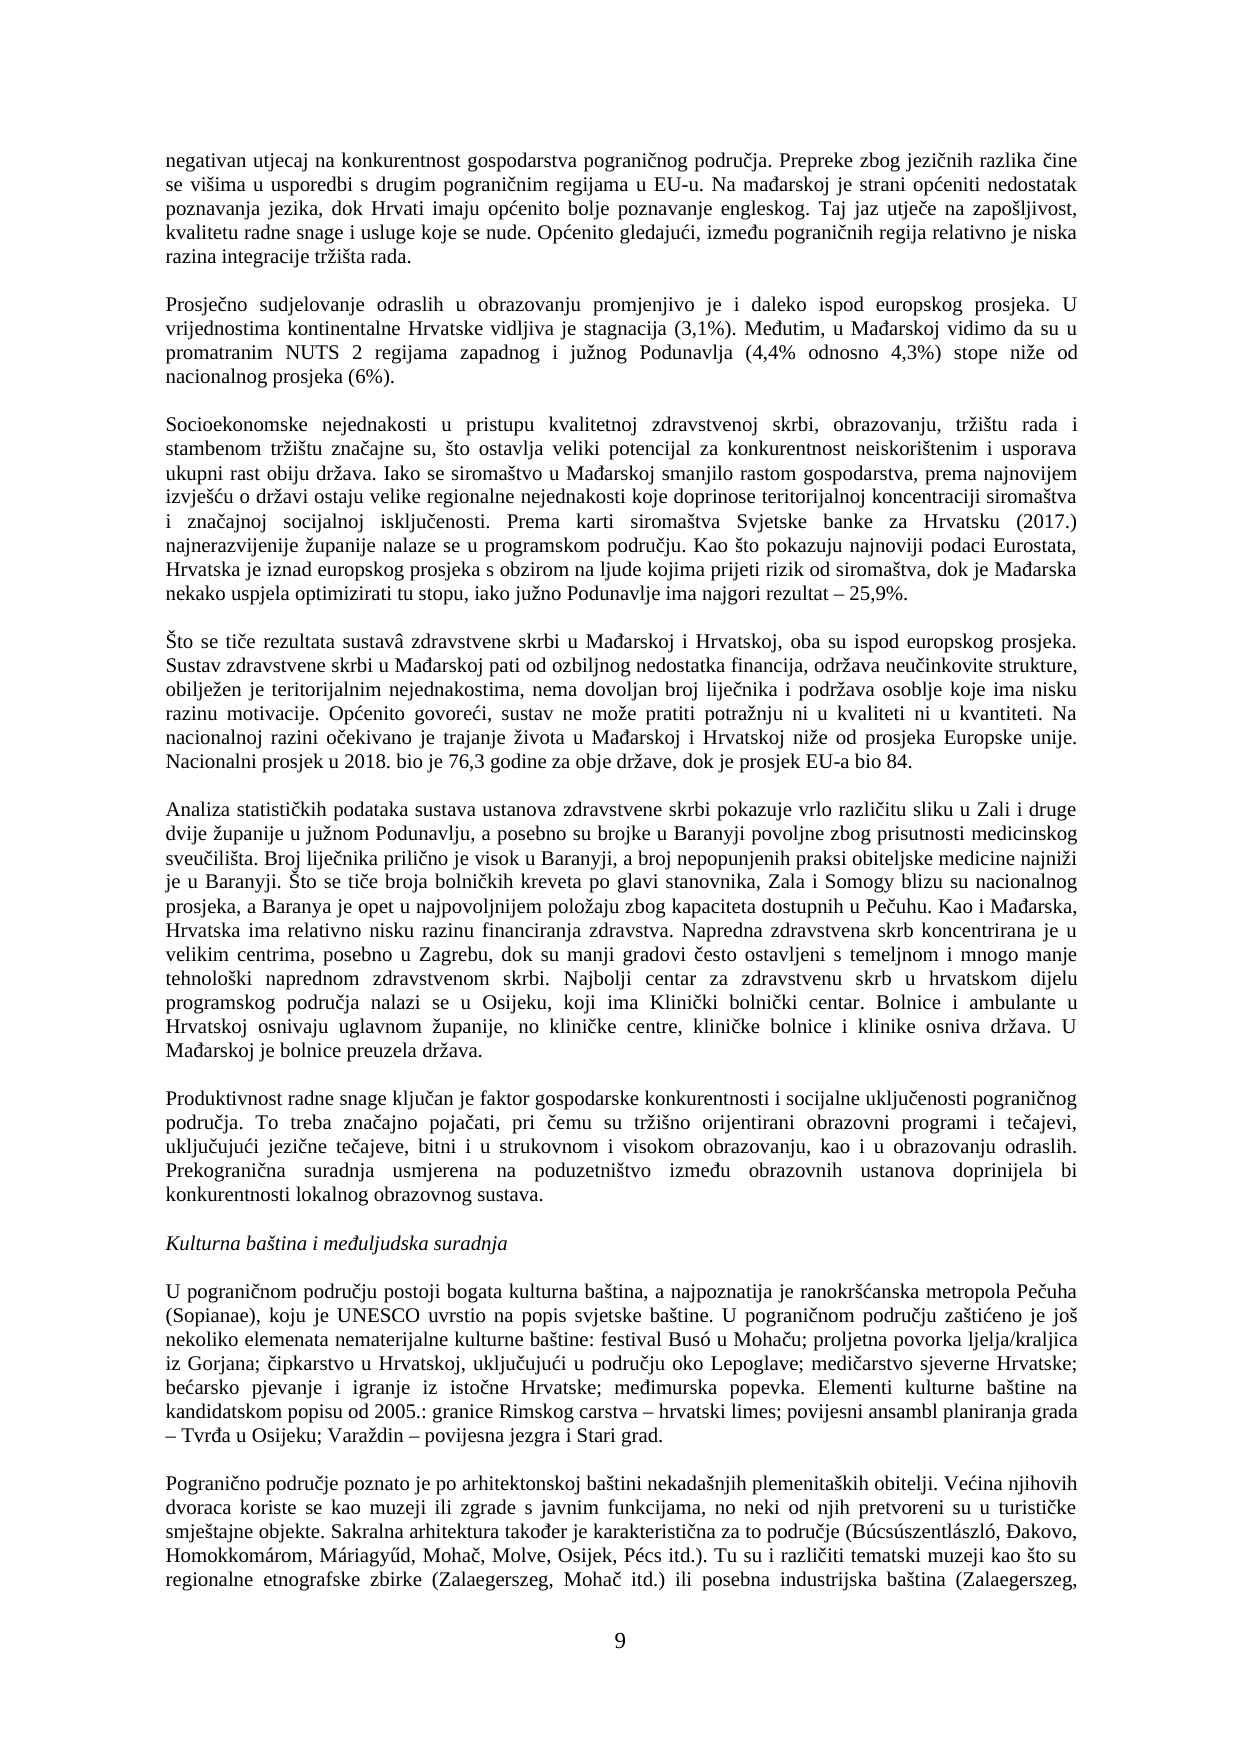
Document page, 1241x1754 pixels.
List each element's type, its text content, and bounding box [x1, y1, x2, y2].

text Socioekonomske nejednakosti u pristupu kvalitetnoj zdravstvenoj skrbi, obrazovanju, tržištu rada i stambenom tržištu značajne su, što ostavlja veliki potencijal za konkurentnost neiskorištenim i usporava ukupni rast obiju država. Iako se siromaštvo u Mađarskoj smanjilo rastom gospodarstva, prema najnovijem izvješću o državi ostaju velike regionalne nejednakosti koje doprinose teritorijalnoj koncentraciji siromaštva i značajnoj socijalnoj isključenosti. Prema karti siromaštva Svjetske banke za Hrvatsku (2017.) najnerazvijenije županije nalaze se u programskom području. Kao što pokazuju najnoviji podaci Eurostata, Hrvatska je iznad europskog prosjeka s obzirom na ljude kojima prijeti rizik od siromaštva, dok je Mađarska nekako uspjela optimizirati tu stopu, iako južno Podunavlje ima najgori rezultat – 25,9%. [165, 412, 1078, 605]
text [165, 148, 1078, 268]
text Produktivnost radne snage ključan je faktor gospodarske konkurentnosti i socijalne uključenosti pograničnog područja. To treba značajno pojačati, pri čemu su tržišno orijentirani obrazovni programi i tečajevi, uključujući jezične tečajeve, bitni i u strukovnom i visokom obrazovanju, kao i u obrazovanju odraslih. Prekogranična suradnja usmjerena na poduzetništvo između obrazovnih ustanova doprinijela bi konkurentnosti lokalnog obrazovnog sustava. [165, 1086, 1078, 1206]
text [165, 1471, 1078, 1591]
text Analiza statističkih podataka sustava ustanova zdravstvene skrbi pokazuje vrlo različitu sliku u Zali i druge dvije županije u južnom Podunavlju, a posebno su brojke u Baranyji povoljne zbog prisutnosti medicinskog sveučilišta. Broj liječnika prilično je visok u Baranyji, a broj nepopunjenih praksi obiteljske medicine najniži je u Baranyji. Što se tiče broja bolničkih kreveta po glavi stanovnika, Zala i Somogy blizu su nacionalnog prosjeka, a Baranya je opet u najpovoljnijem položaju zbog kapaciteta dostupnih u Pečuhu. Kao i Mađarska, Hrvatska ima relativno nisku razinu financiranja zdravstva. Napredna zdravstvena skrb koncentrirana je u velikim centrima, posebno u Zagrebu, dok su manji gradovi često ostavljeni s temeljnom i mnogo manje tehnološki naprednom zdravstvenom skrbi. Najbolji centar za zdravstvenu skrb u hrvatskom dijelu programskog područja nalazi se u Osijeku, koji ima Klinički bolnički centar. Bolnice i ambulante u Hrvatskoj osnivaju uglavnom županije, no kliničke centre, kliničke bolnice i klinike osniva država. U Mađarskoj je bolnice preuzela država. [165, 797, 1078, 1062]
text U pograničnom području postoji bogata kulturna baština, a najpoznatija je ranokršćanska metropola Pečuha (Sopianae), koju je UNESCO uvrstio na popis svjetske baštine. U pograničnom području zaštićeno je još nekoliko elemenata nematerijalne kulturne baštine: festival Busó u Mohaču; proljetna povorka ljelja/kraljica iz Gorjana; čipkarstvo u Hrvatskoj, uključujući u području oko Lepoglave; medičarstvo sjeverne Hrvatske; bećarsko pjevanje i igranje iz istočne Hrvatske; međimurska popevka. Elementi kulturne baštine na kandidatskom popisu od 2005.: granice Rimskog carstva – hrvatski limes; povijesni ansambl planiranja grada – Tvrđa u Osijeku; Varaždin – povijesna jezgra i Stari grad. [165, 1278, 1078, 1447]
text Prosječno sudjelovanje odraslih u obrazovanju promjenjivo je i daleko ispod europskog prosjeka. U vrijednostima kontinentalne Hrvatske vidljiva je stagnacija (3,1%). Međutim, u Mađarskoj vidimo da su u promatranim NUTS 2 regijama zapadnog i južnog Podunavlja (4,4% odnosno 4,3%) stope niže od nacionalnog prosjeka (6%). [165, 292, 1078, 388]
text Što se tiče rezultata sustavâ zdravstvene skrbi u Mađarskoj i Hrvatskoj, oba su ispod europskog prosjeka. Sustav zdravstvene skrbi u Mađarskoj pati od ozbiljnog nedostatka financija, održava neučinkovite strukture, obilježen je teritorijalnim nejednakostima, nema dovoljan broj liječnika i podržava osoblje koje ima nisku razinu motivacije. Općenito govoreći, sustav ne može pratiti potražnju ni u kvaliteti ni u kvantiteti. Na nacionalnoj razini očekivano je trajanje života u Mađarskoj i Hrvatskoj niže od prosjeka Europske unije. Nacionalni prosjek u 2018. bio je 76,3 godine za obje države, dok je prosjek EU-a bio 84. [165, 629, 1078, 773]
text Kulturna baština i međuljudska suradnja [165, 1230, 1078, 1254]
